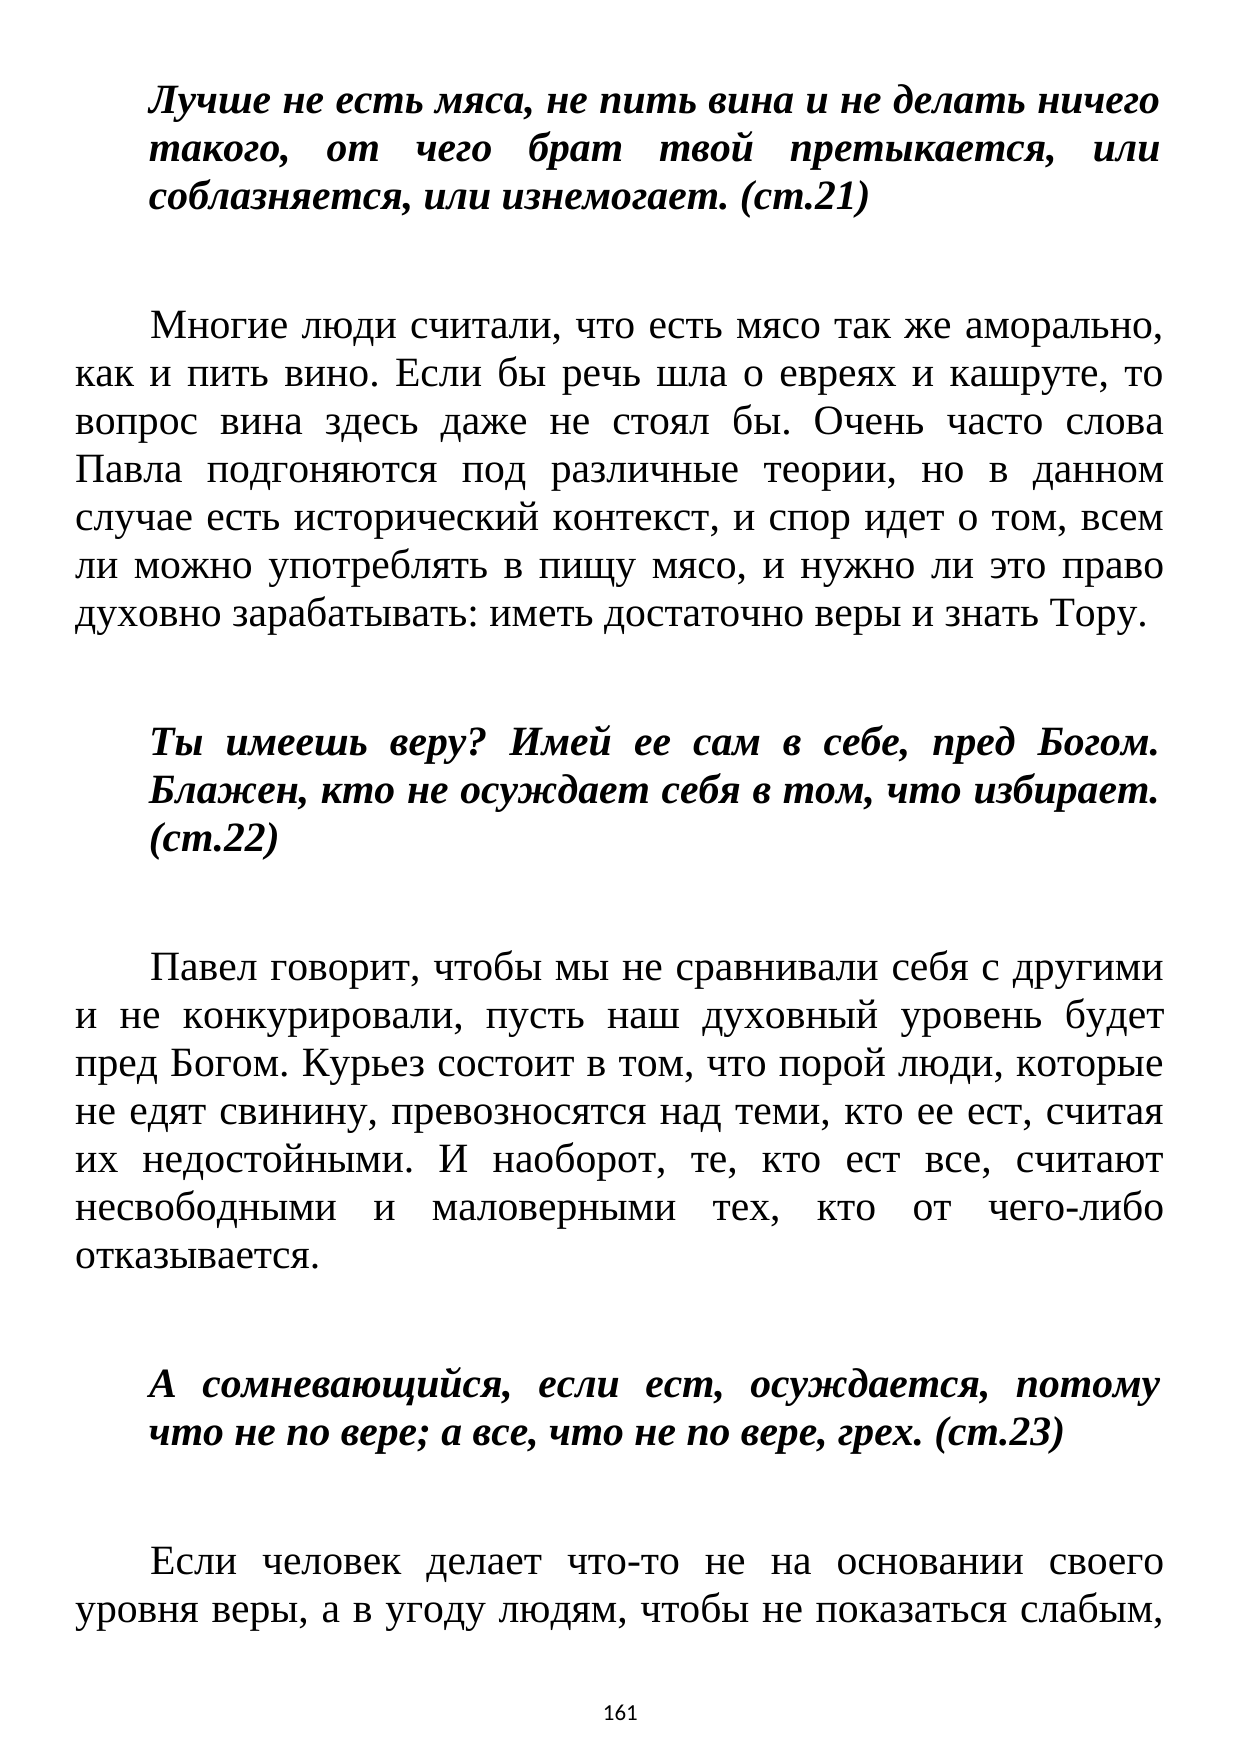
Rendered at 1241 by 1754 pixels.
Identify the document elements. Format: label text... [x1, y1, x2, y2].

text Лучше не есть мяса, не пить вина и не делать ничего такого, от чего брат твой претыкается, или соблазняется, или изнемогает. (ст.21) [149, 75, 1165, 219]
text Ты имеешь веру? Имей ее сам в себе, пред Богом. Блажен, кто не осуждает себя в том, что избирает. (ст.22) [149, 717, 1165, 860]
text Многие люди считали, что есть мясо так же аморально, как и пить вино. Если бы речь шла о евреях и кашруте, то вопрос вина здесь даже не стоял бы. Очень часто слова Павла подгоняются под различные теории, но в данном случае есть исторический контекст, и спор идет о том, всем ли можно употреблять в пищу мясо, и нужно ли это право духовно зарабатывать: иметь достаточно веры и знать Тору. [75, 300, 1165, 635]
text Павел говорит, чтобы мы не сравнивали себя с другими и не конкурировали, пусть наш духовный уровень будет пред Богом. Курьез состоит в том, что порой люди, которые не едят свинину, превозносятся над теми, кто ее ест, считая их недостойными. И наоборот, те, кто ест все, считают несвободными и маловерными тех, кто от чего-либо отказывается. [75, 942, 1165, 1277]
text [75, 1535, 1165, 1631]
text А сомневающийся, если ест, осуждается, потому что не по вере; а все, что не по вере, грех. (ст.23) [149, 1358, 1165, 1454]
